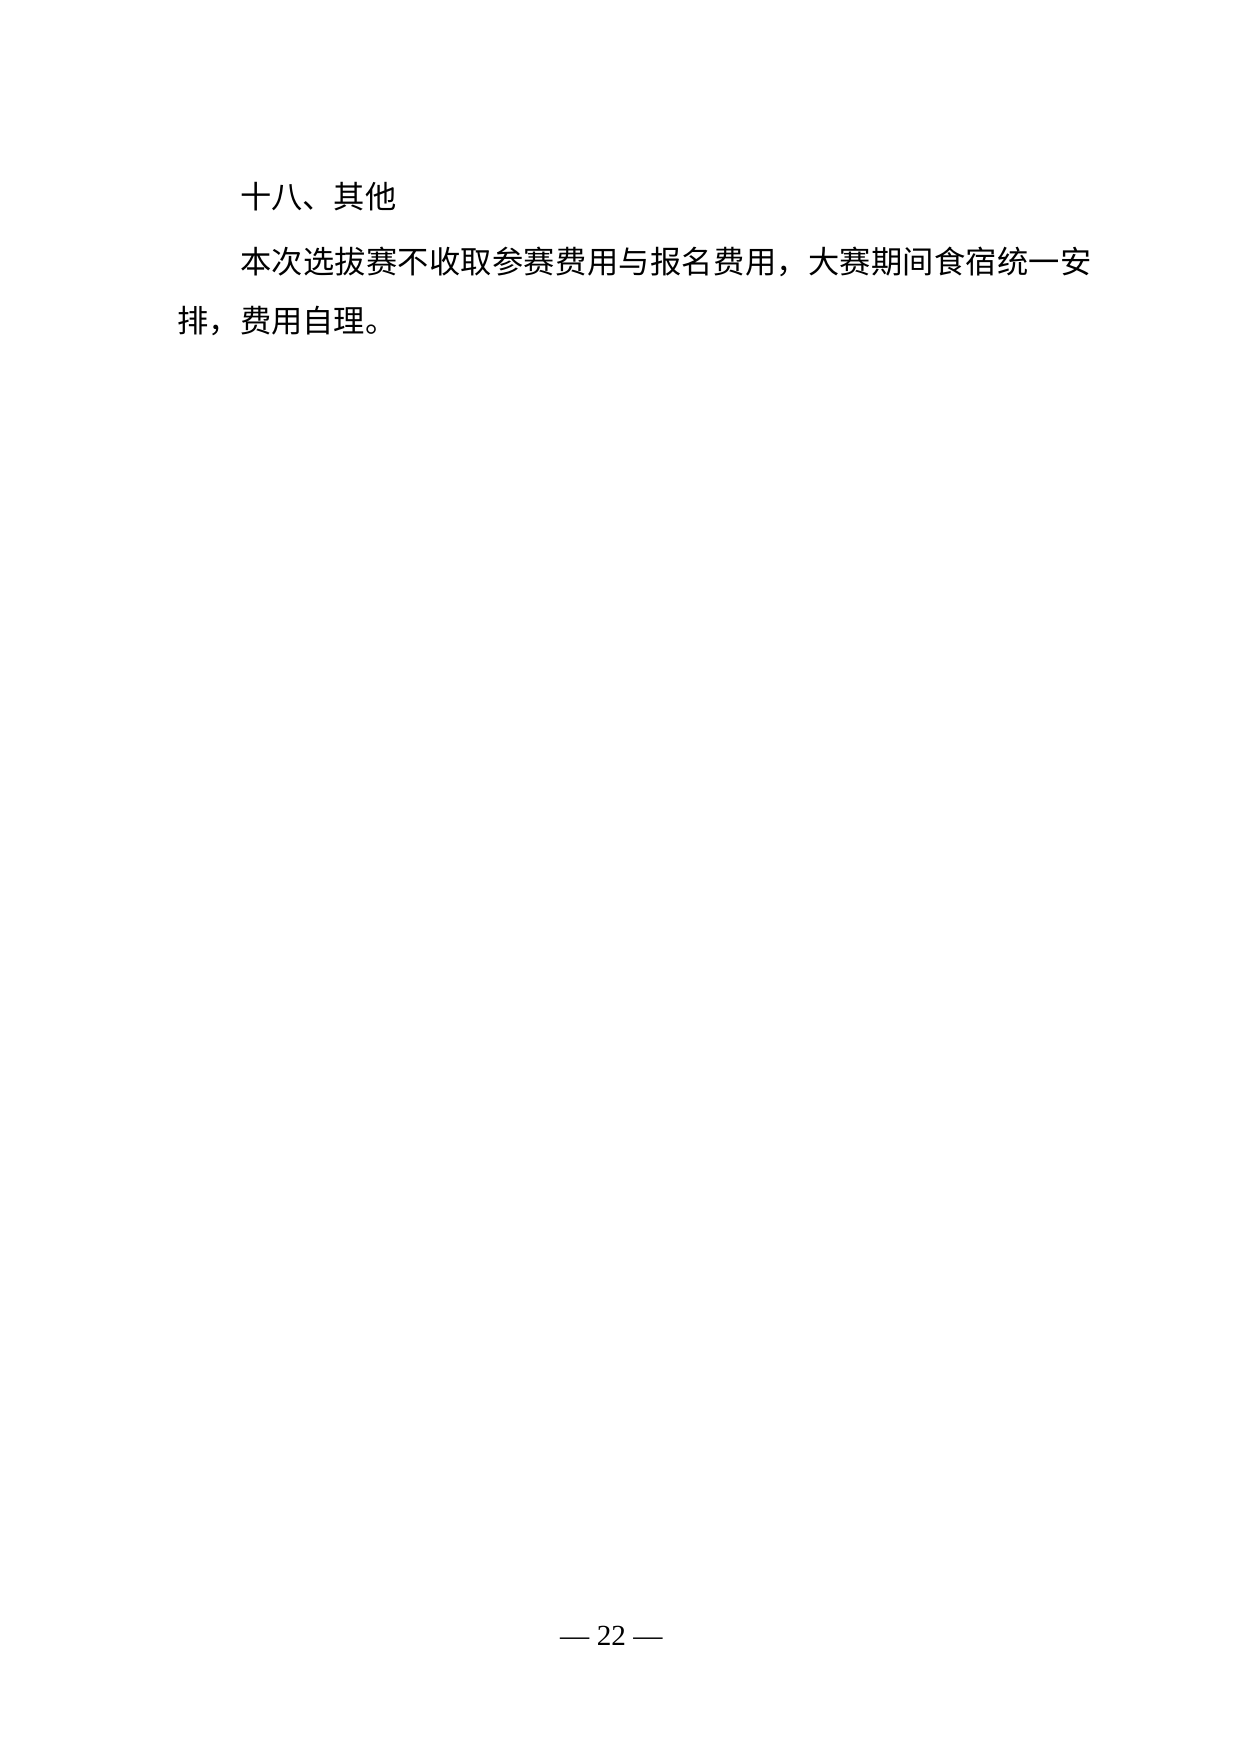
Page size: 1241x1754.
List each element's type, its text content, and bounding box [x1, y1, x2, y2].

text 十八、其他 [177, 162, 1093, 227]
text 本次选拔赛不收取参赛费用与报名费用，大赛期间食宿统一安排，费用自理。 [177, 227, 1093, 344]
